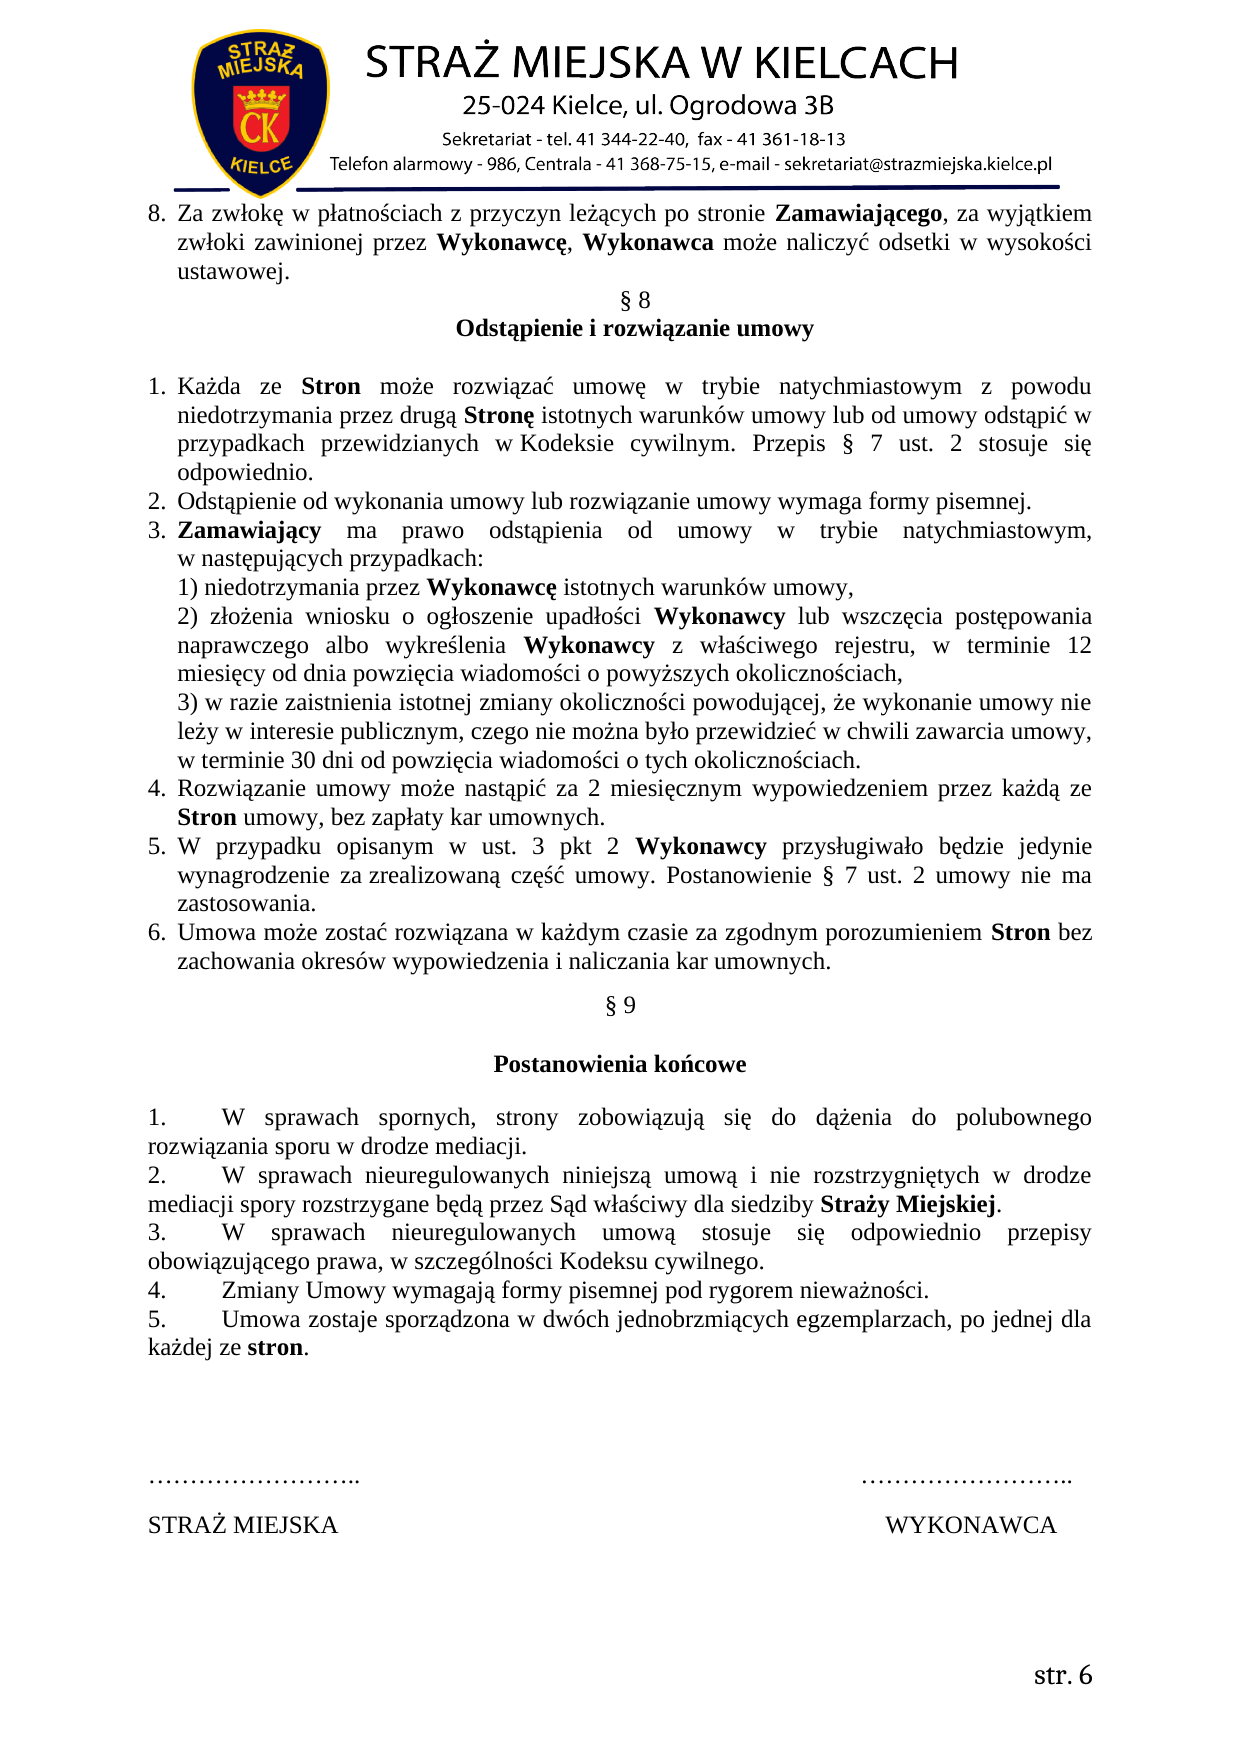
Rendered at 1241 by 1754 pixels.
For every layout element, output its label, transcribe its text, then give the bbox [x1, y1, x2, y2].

text …………………….. …………………….. [148, 1460, 1093, 1489]
text 4. Zmiany Umowy wymagają formy pisemnej pod rygorem nieważności. [148, 1275, 1093, 1304]
list Odstąpienie i rozwiązanie umowy [177, 313, 1093, 342]
list Każda ze Stron może rozwiązać umowę w trybie natychmiastowym z powodu niedotrzymania przez drugą Stronę istotnych warunków umowy lub od umowy odstąpić w przypadkach przewidzianych w Kodeksie cywilnym. Przepis § 7 ust. 2 stosuje się odpowiednio. [148, 371, 1093, 486]
list Zamawiający ma prawo odstąpienia od umowy w trybie natychmiastowym, w następujących przypadkach: [148, 515, 1093, 572]
list W przypadku opisanym w ust. 3 pkt 2 Wykonawcy przysługiwało będzie jedynie wynagrodzenie za zrealizowaną część umowy. Postanowienie § 7 ust. 2 umowy nie ma zastosowania. [148, 831, 1093, 917]
text Postanowienia końcowe [148, 1049, 1093, 1077]
text 3. W sprawach nieuregulowanych umową stosuje się odpowiednio przepisy obowiązującego prawa, w szczególności Kodeksu cywilnego. [148, 1217, 1093, 1275]
text 5. Umowa zostaje sporządzona w dwóch jednobrzmiących egzemplarzach, po jednej dla każdej ze stron. [148, 1304, 1093, 1361]
text § 9 [148, 975, 1093, 1024]
list § 8 [177, 285, 1093, 313]
text 1. W sprawach spornych, strony zobowiązują się do dążenia do polubownego rozwiązania sporu w drodze mediacji. [148, 1102, 1093, 1160]
list Rozwiązanie umowy może nastąpić za 2 miesięcznym wypowiedzeniem przez każdą ze Stron umowy, bez zapłaty kar umownych. [148, 773, 1093, 831]
picture [173, 29, 1060, 199]
list 3) w razie zaistnienia istotnej zmiany okoliczności powodującej, że wykonanie umowy nie leży w interesie publicznym, czego nie można było przewidzieć w chwili zawarcia umowy, w terminie 30 dni od powzięcia wiadomości o tych okolicznościach. [177, 687, 1093, 773]
list Za zwłokę w płatnościach z przyczyn leżących po stronie Zamawiającego, za wyjątkiem zwłoki zawinionej przez Wykonawcę, Wykonawca może naliczyć odsetki w wysokości ustawowej. [148, 198, 1093, 285]
text 2. W sprawach nieuregulowanych niniejszą umową i nie rozstrzygniętych w drodze mediacji spory rozstrzygane będą przez Sąd właściwy dla siedziby Straży Miejskiej. [148, 1160, 1093, 1217]
text STRAŻ MIEJSKA WYKONAWCA [148, 1510, 1093, 1539]
list Odstąpienie od wykonania umowy lub rozwiązanie umowy wymaga formy pisemnej. [148, 486, 1093, 515]
list Umowa może zostać rozwiązana w każdym czasie za zgodnym porozumieniem Stron bez zachowania okresów wypowiedzenia i naliczania kar umownych. [148, 917, 1093, 975]
list 2) złożenia wniosku o ogłoszenie upadłości Wykonawcy lub wszczęcia postępowania naprawczego albo wykreślenia Wykonawcy z właściwego rejestru, w terminie 12 miesięcy od dnia powzięcia wiadomości o powyższych okolicznościach, [177, 601, 1093, 687]
list 1) niedotrzymania przez Wykonawcę istotnych warunków umowy, [177, 572, 1093, 601]
